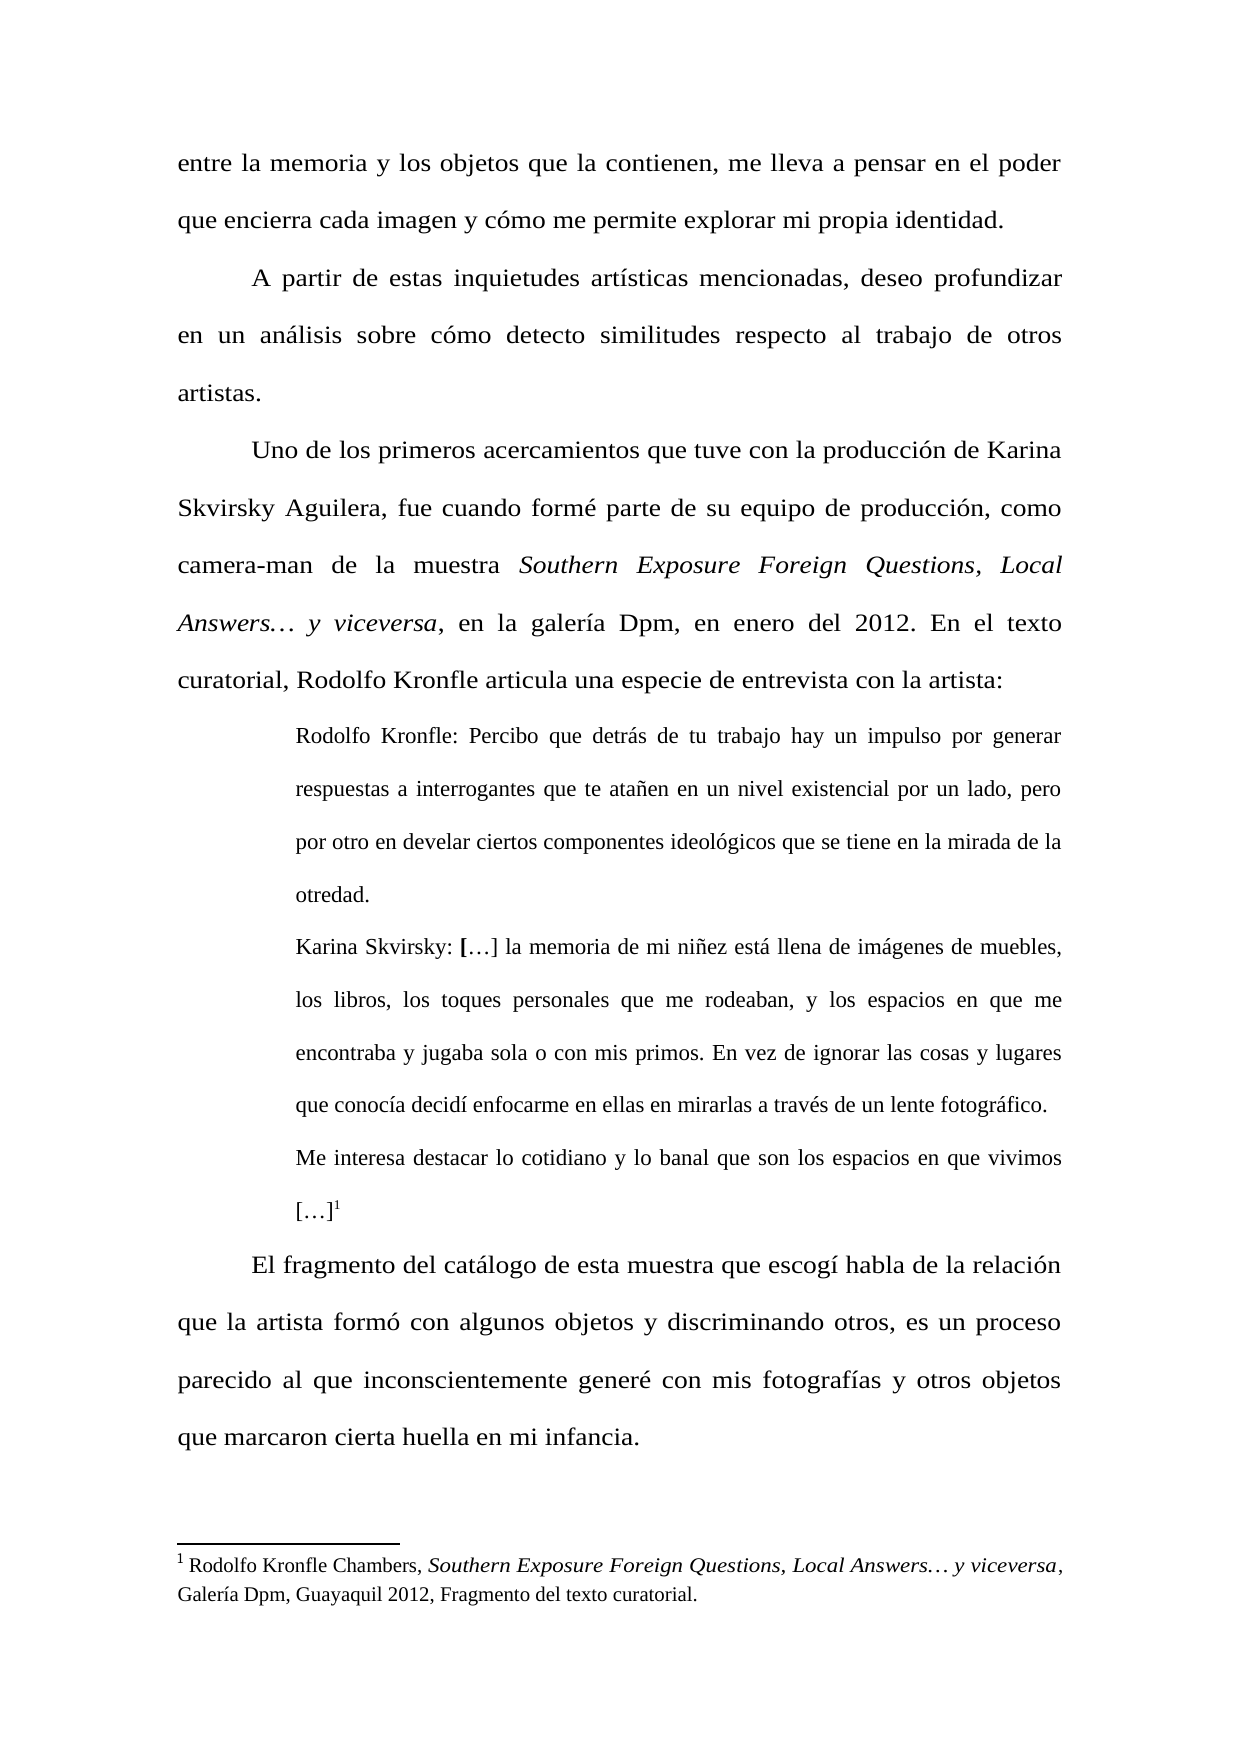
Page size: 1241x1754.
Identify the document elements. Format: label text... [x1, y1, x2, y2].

text A partir de estas inquietudes artísticas mencionadas, deseo profundizar en un análisis sobre cómo detecto similitudes respecto al trabajo de otros artistas. [177, 263, 1063, 406]
text El fragmento del catálogo de esta muestra que escogí habla de la relación que la artista formó con algunos objetos y discriminando otros, es un proceso parecido al que inconscientemente generé con mis fotografías y otros objetos que marcaron cierta huella en mi infancia. [177, 1250, 1063, 1451]
text Karina Skvirsky: […] la memoria de mi niñez está llena de imágenes de muebles, los libros, los toques personales que me rodeaban, y los espacios en que me encontraba y jugaba sola o con mis primos. En vez de ignorar las cosas y lugares que conocía decidí enfocarme en ellas en mirarlas a través de un lente fotográfico. [295, 933, 1063, 1118]
text Me interesa destacar lo cotidiano y lo banal que son los espacios en que vivimos […] [295, 1144, 1063, 1223]
text Uno de los primeros acercamientos que tuve con la producción de Karina Skvirsky Aguilera, fue cuando formé parte de su equipo de producción, como camera-man de la muestra Southern Exposure Foreign Questions, Local Answers… y viceversa, en la galería Dpm, en enero del 2012. En el texto curatorial, Rodolfo Kronfle articula una especie de entrevista con la artista: [177, 435, 1063, 694]
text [177, 148, 1063, 234]
text Rodolfo Kronfle: Percibo que detrás de tu trabajo hay un impulso por generar respuestas a interrogantes que te atañen en un nivel existencial por un lado, pero por otro en develar ciertos componentes ideológicos que se tiene en la mirada de la otredad. [295, 723, 1063, 907]
